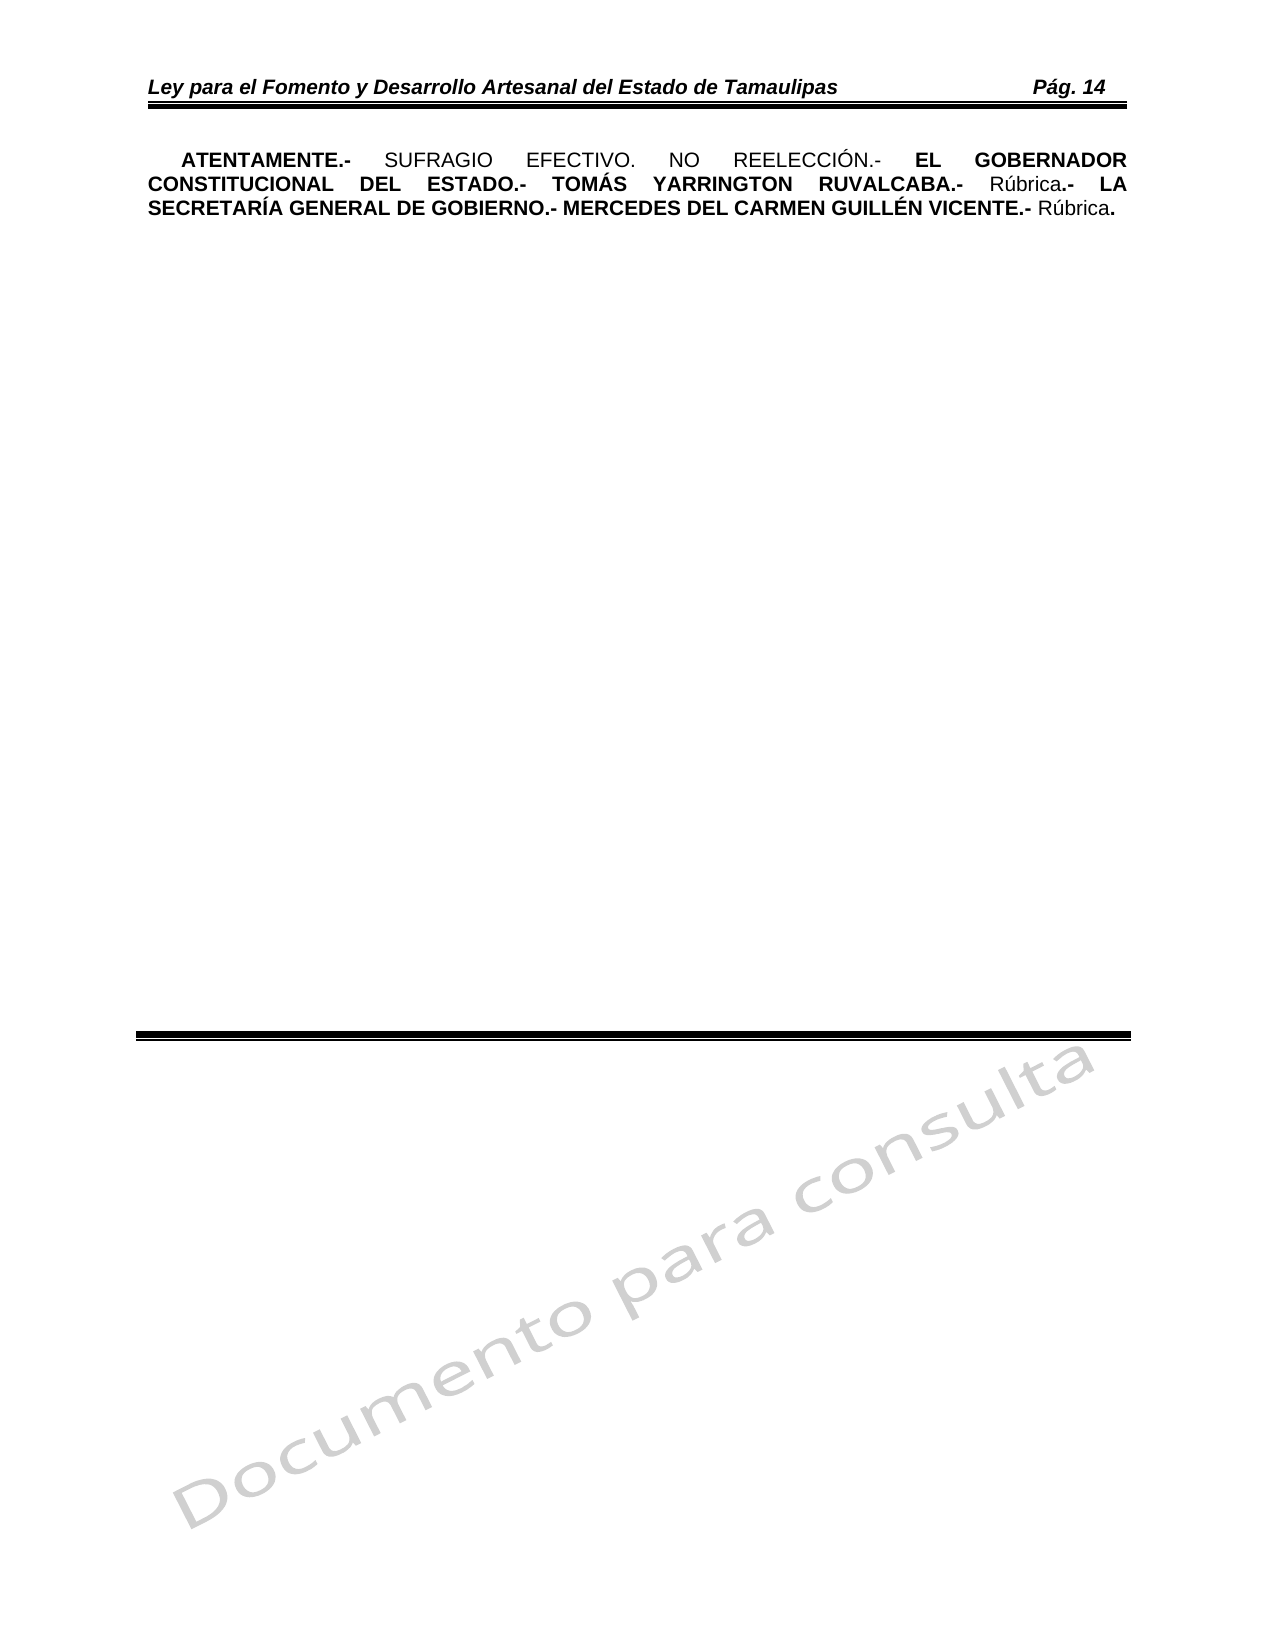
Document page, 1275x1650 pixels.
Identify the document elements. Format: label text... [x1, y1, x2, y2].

subtitle ATENTAMENTE.- SUFRAGIO EFECTIVO. NO REELECCIÓN.- EL GOBERNADOR CONSTITUCIONAL DEL ESTADO.- TOMÁS YARRINGTON RUVALCABA.- Rúbrica.- LA SECRETARÍA GENERAL DE GOBIERNO.- MERCEDES DEL CARMEN GUILLÉN VICENTE.- Rúbrica. [148, 148, 1127, 219]
